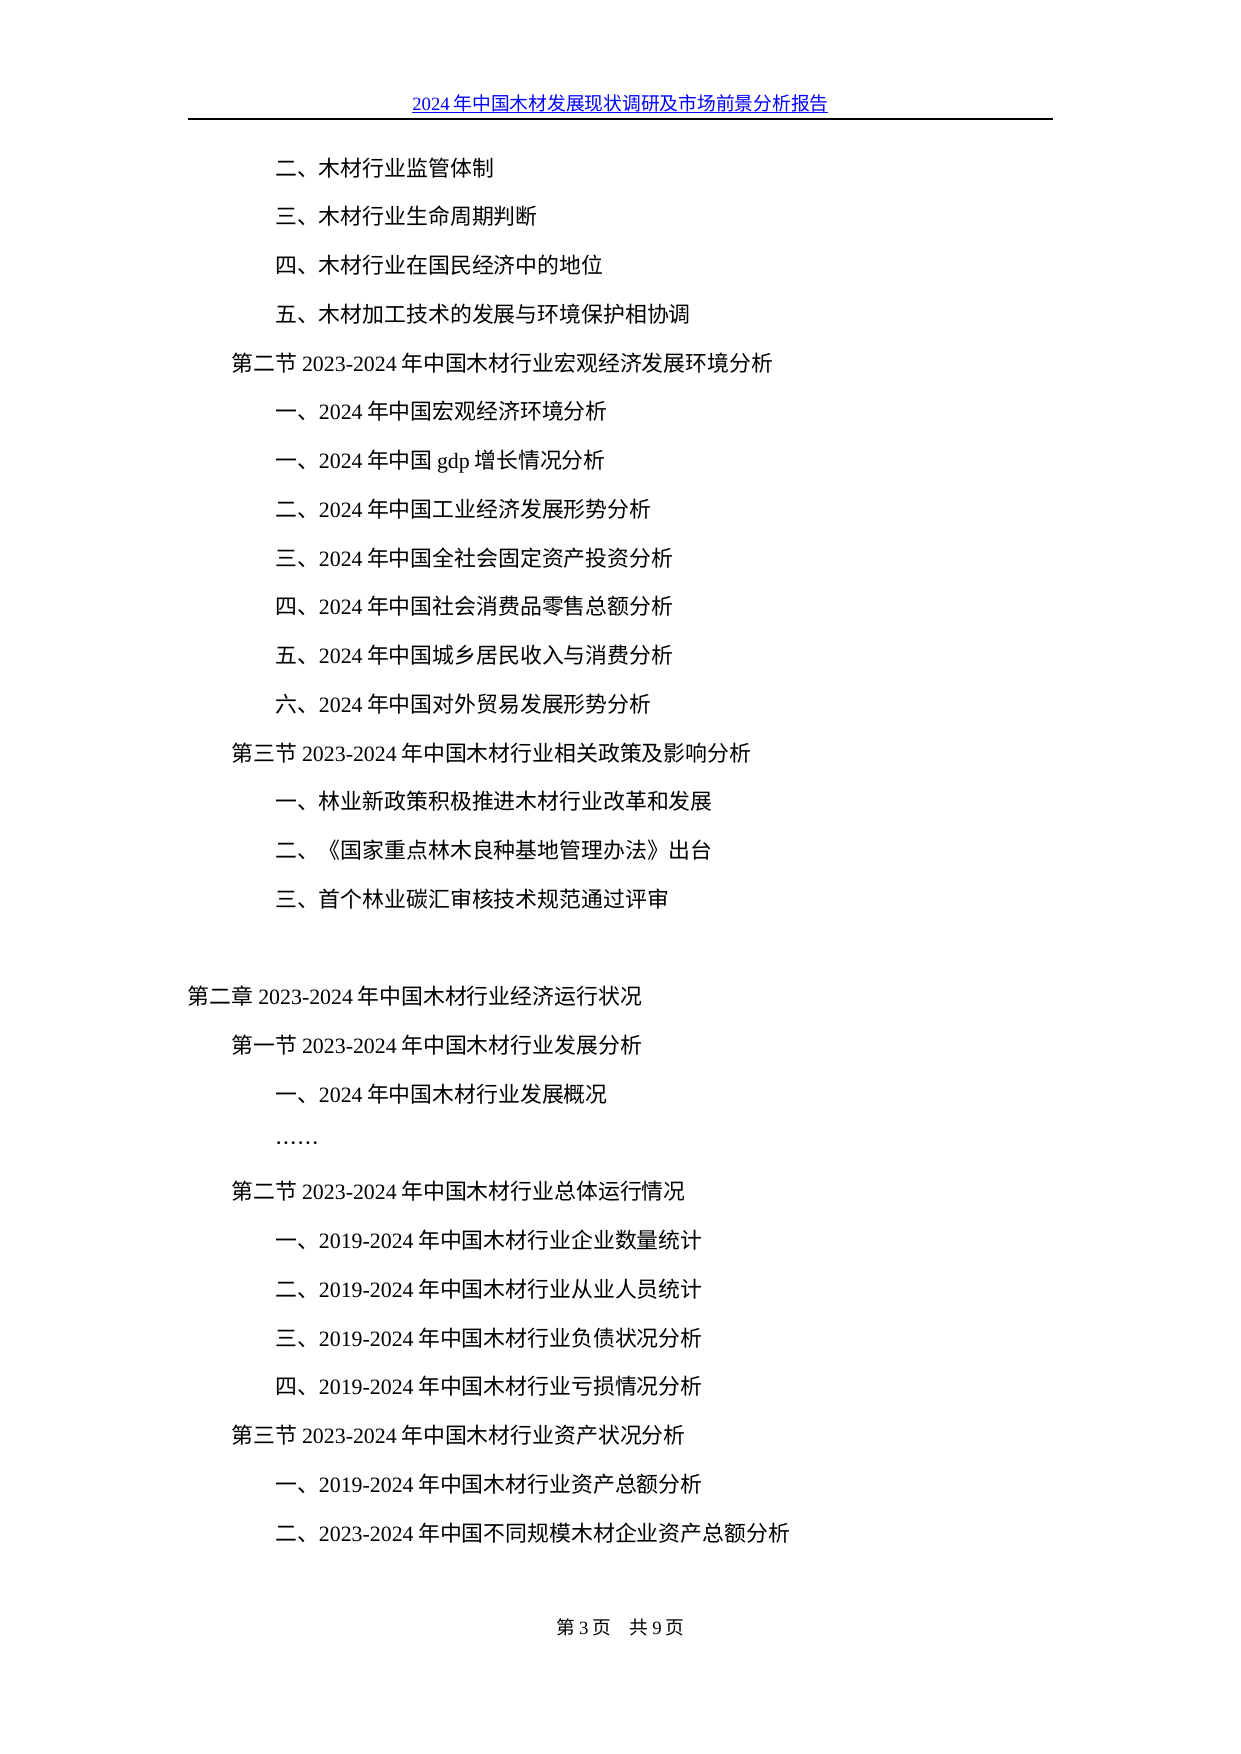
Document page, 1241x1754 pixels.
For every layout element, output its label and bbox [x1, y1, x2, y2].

text [187, 150, 1053, 1548]
